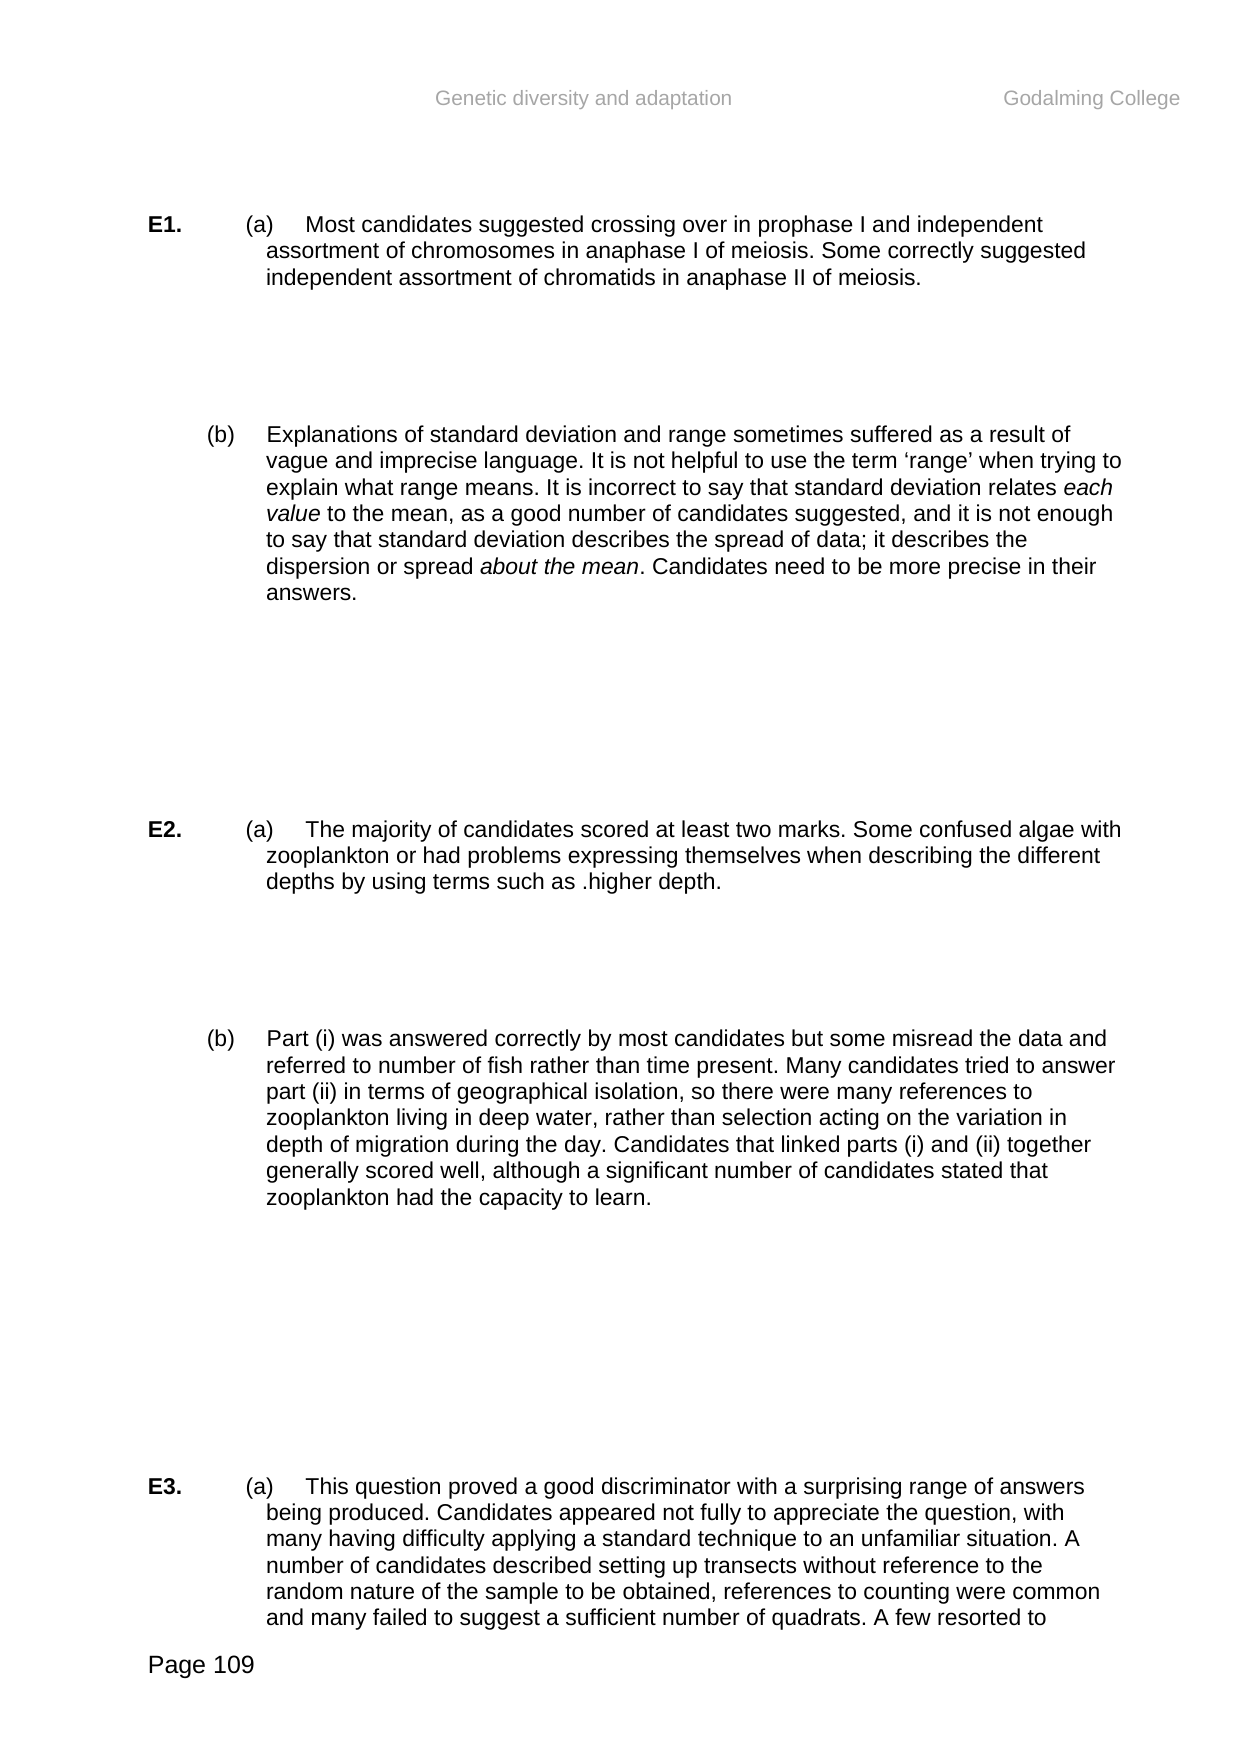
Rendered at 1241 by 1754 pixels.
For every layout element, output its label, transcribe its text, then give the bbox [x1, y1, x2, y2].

text E1. (a) Most candidates suggested crossing over in prophase I and independent assortment of chromosomes in anaphase I of meiosis. Some correctly suggested independent assortment of chromatids in anaphase II of meiosis. [148, 211, 1122, 290]
text E2. (a) The majority of candidates scored at least two marks. Some confused algae with zooplankton or had problems expressing themselves when describing the different depths by using terms such as .higher depth. [148, 816, 1122, 894]
text (b) Part (i) was answered correctly by most candidates but some misread the data and referred to number of fish rather than time present. Many candidates tried to answer part (ii) in terms of geographical isolation, so there were many references to zooplankton living in deep water, rather than selection acting on the variation in depth of migration during the day. Candidates that linked parts (i) and (ii) together generally scored well, although a significant number of candidates stated that zooplankton had the capacity to learn. [207, 1025, 1122, 1210]
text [148, 1473, 1122, 1631]
text (b) Explanations of standard deviation and range sometimes suffered as a result of vague and imprecise language. It is not helpful to use the term ‘range’ when trying to explain what range means. It is incorrect to say that standard deviation relates each value to the mean, as a good number of candidates suggested, and it is not enough to say that standard deviation describes the spread of data; it describes the dispersion or spread about the mean. Candidates need to be more precise in their answers. [207, 421, 1122, 605]
